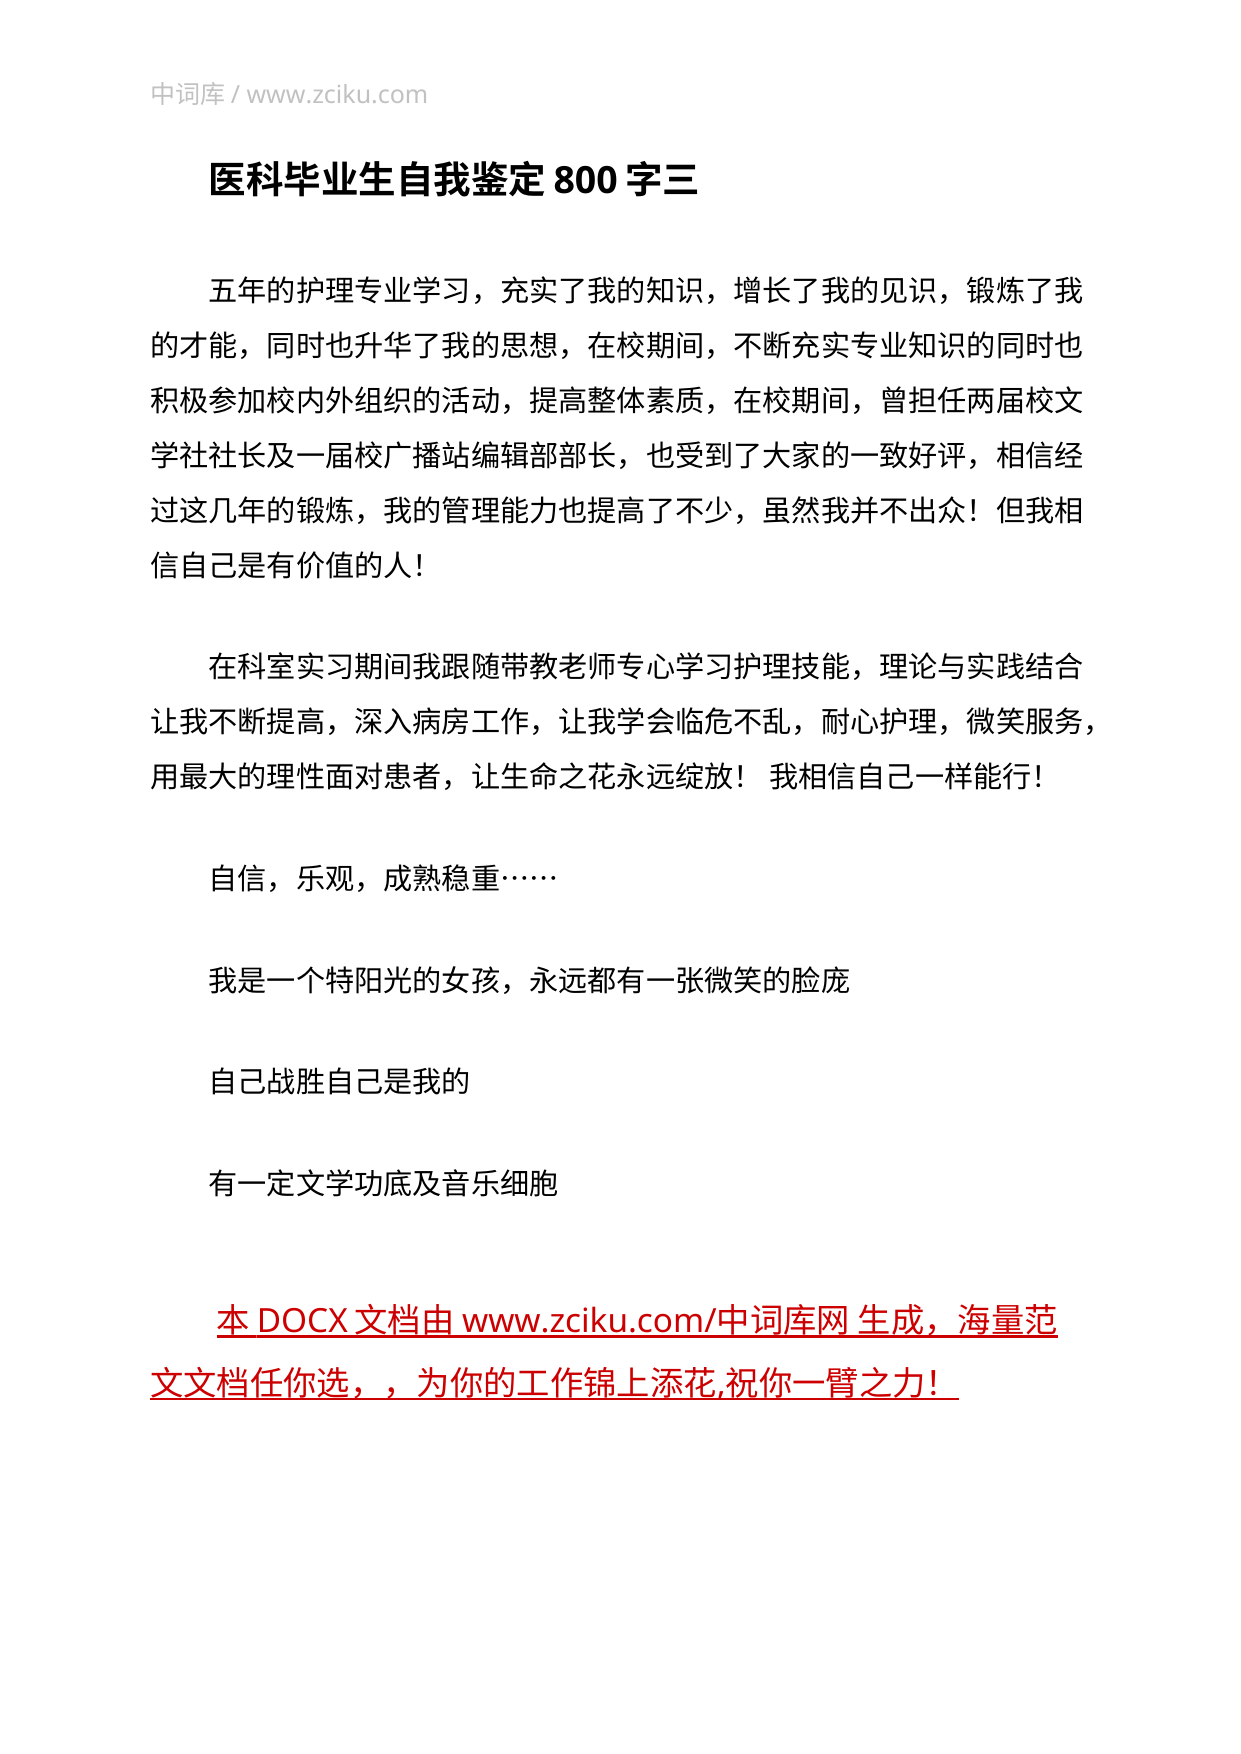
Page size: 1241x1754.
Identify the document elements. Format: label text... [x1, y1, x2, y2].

text 在科室实习期间我跟随带教老师专心学习护理技能，理论与实践结合让我不断提高，深入病房工作，让我学会临危不乱，耐心护理，微笑服务，用最大的理性面对患者，让生命之花永远绽放！ 我相信自己一样能行！ [150, 644, 1090, 796]
text 五年的护理专业学习，充实了我的知识，增长了我的见识，锻炼了我的才能，同时也升华了我的思想，在校期间，不断充实专业知识的同时也积极参加校内外组织的活动，提高整体素质，在校期间，曾担任两届校文学社社长及一届校广播站编辑部部长，也受到了大家的一致好评，相信经过这几年的锻炼，我的管理能力也提高了不少，虽然我并不出众！但我相信自己是有价值的人！ [150, 268, 1090, 584]
text 本DOCX文档由 www.zciku.com/中词库网 生成，海量范文文档任你选，，为你的工作锦上添花,祝你一臂之力！ [150, 1294, 1090, 1405]
text 有一定文学功底及音乐细胞 [150, 1161, 1090, 1203]
text 自己战胜自己是我的 [150, 1059, 1090, 1101]
text 我是一个特阳光的女孩，永远都有一张微笑的脸庞 [150, 957, 1090, 999]
text 自信，乐观，成熟稳重…… [150, 855, 1090, 898]
text 医科毕业生自我鉴定800字三 [150, 150, 1090, 204]
